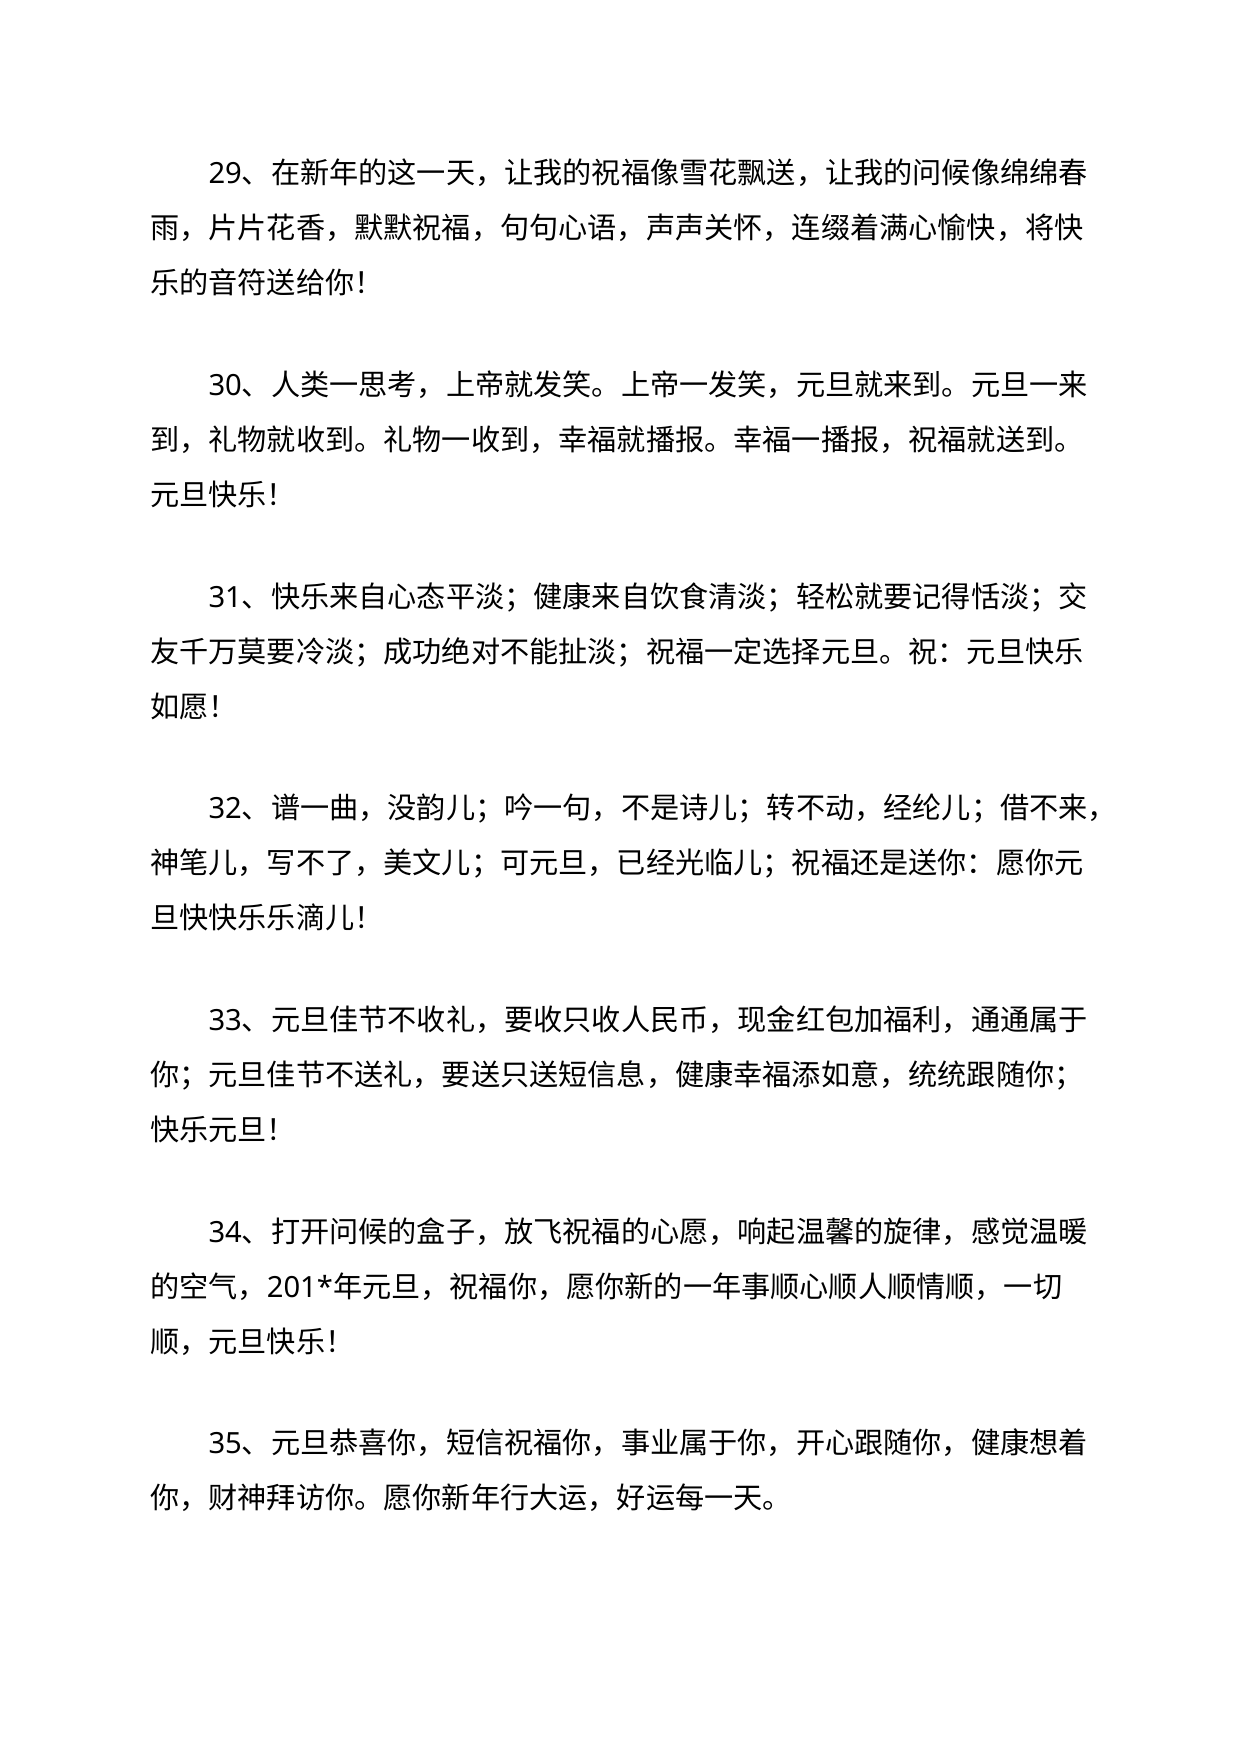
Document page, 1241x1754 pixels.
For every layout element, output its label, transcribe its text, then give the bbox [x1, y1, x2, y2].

text 33、元旦佳节不收礼，要收只收人民币，现金红包加福利，通通属于你；元旦佳节不送礼，要送只送短信息，健康幸福添如意，统统跟随你；快乐元旦！ [150, 997, 1090, 1149]
text 34、打开问候的盒子，放飞祝福的心愿，响起温馨的旋律，感觉温暖的空气，201*年元旦，祝福你，愿你新的一年事顺心顺人顺情顺，一切顺，元旦快乐！ [150, 1208, 1090, 1361]
text 32、谱一曲，没韵儿；吟一句，不是诗儿；转不动，经纶儿；借不来，神笔儿，写不了，美文儿；可元旦，已经光临儿；祝福还是送你：愿你元旦快快乐乐滴儿！ [150, 785, 1090, 937]
text 35、元旦恭喜你，短信祝福你，事业属于你，开心跟随你，健康想着你，财神拜访你。愿你新年行大运，好运每一天。 [150, 1420, 1090, 1517]
text 30、人类一思考，上帝就发笑。上帝一发笑，元旦就来到。元旦一来到，礼物就收到。礼物一收到，幸福就播报。幸福一播报，祝福就送到。元旦快乐！ [150, 362, 1090, 514]
text 29、在新年的这一天，让我的祝福像雪花飘送，让我的问候像绵绵春雨，片片花香，默默祝福，句句心语，声声关怀，连缀着满心愉快，将快乐的音符送给你！ [150, 150, 1090, 302]
text 31、快乐来自心态平淡；健康来自饮食清淡；轻松就要记得恬淡；交友千万莫要冷淡；成功绝对不能扯淡；祝福一定选择元旦。祝：元旦快乐如愿！ [150, 573, 1090, 726]
